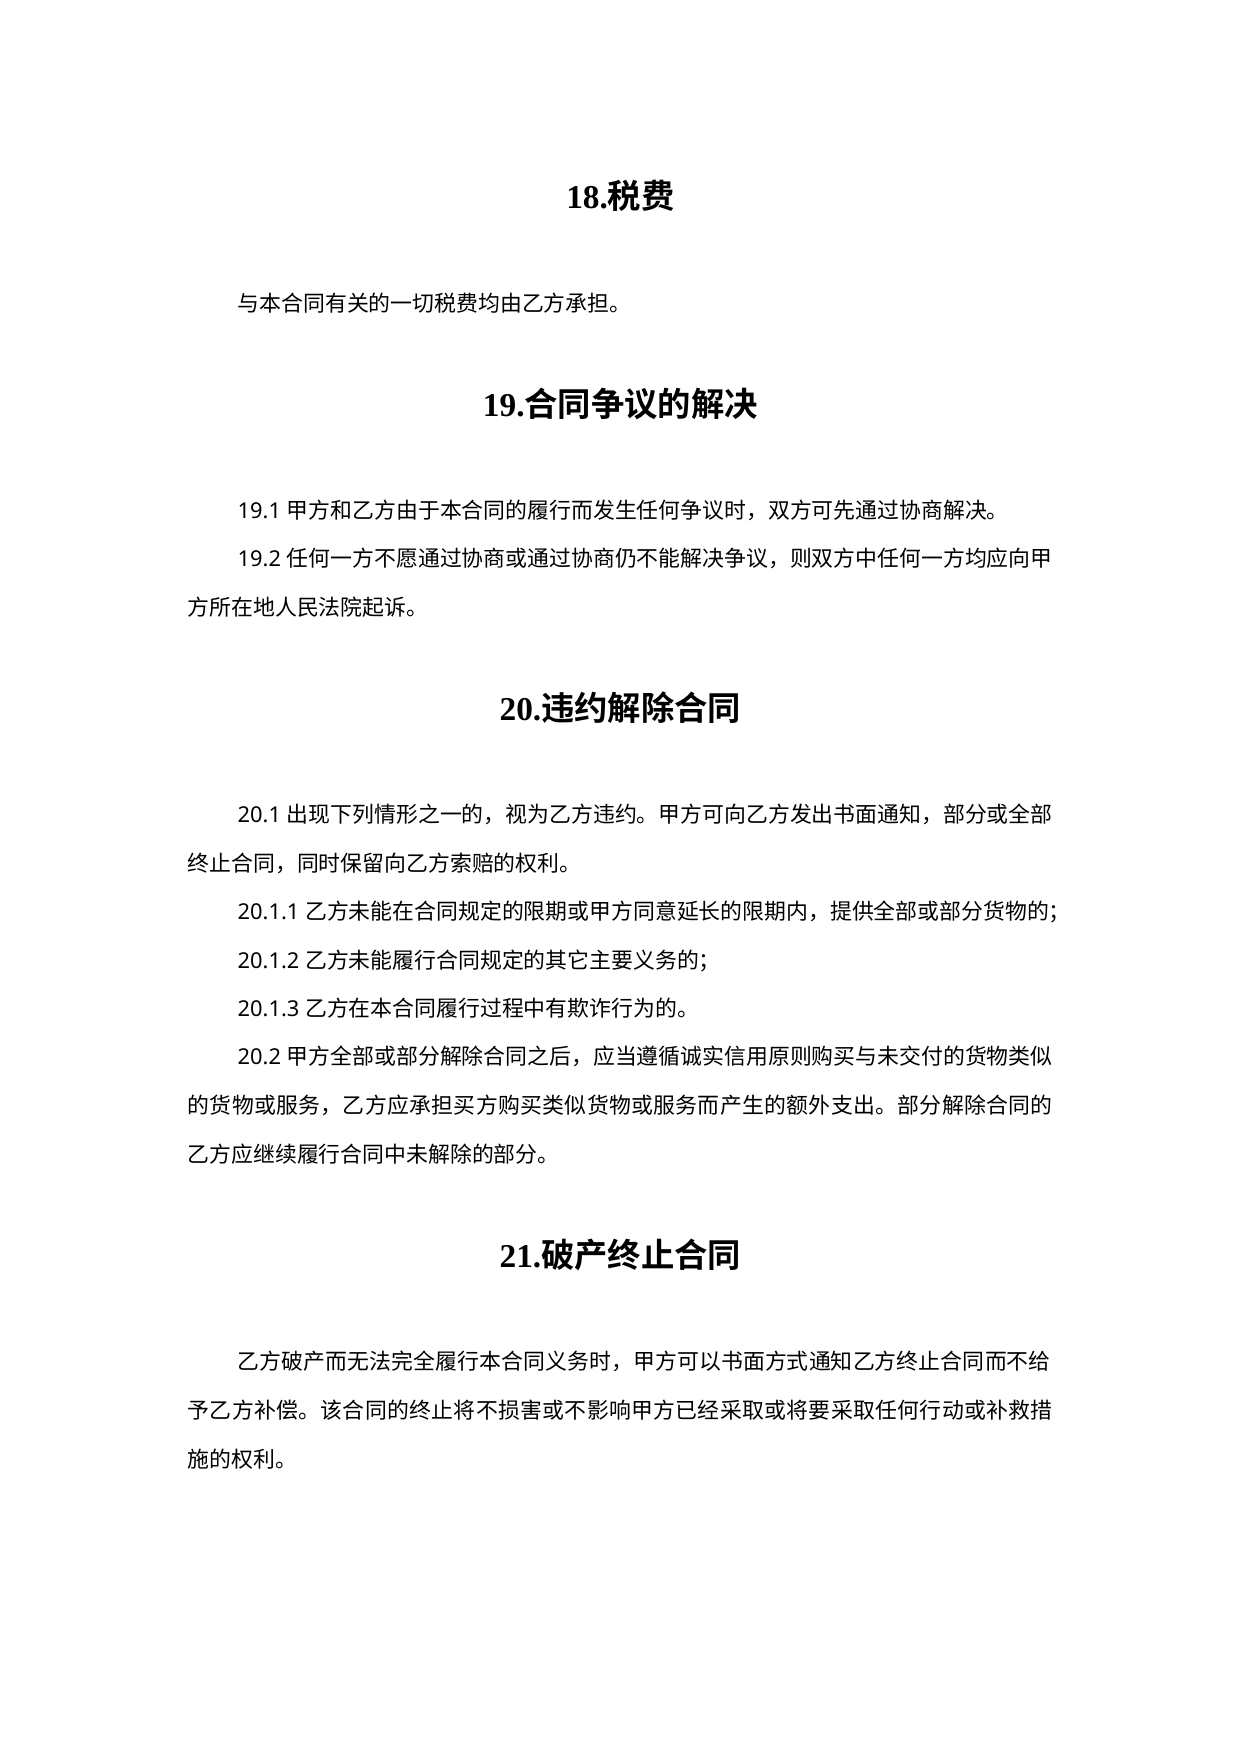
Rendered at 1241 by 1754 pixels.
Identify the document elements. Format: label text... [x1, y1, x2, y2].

text 与本合同有关的一切税费均由乙方承担。 [187, 285, 1053, 318]
text 20.1 出现下列情形之一的，视为乙方违约。甲方可向乙方发出书面通知，部分或全部终止合同，同时保留向乙方索赔的权利。 [187, 797, 1053, 878]
text 20.2 甲方全部或部分解除合同之后，应当遵循诚实信用原则购买与未交付的货物类似的货物或服务，乙方应承担买方购买类似货物或服务而产生的额外支出。部分解除合同的，乙方应继续履行合同中未解除的部分。 [187, 1039, 1053, 1169]
subtitle 18.税费 [187, 162, 1053, 227]
subtitle 19.合同争议的解决 [187, 369, 1053, 434]
text 20.1.2 乙方未能履行合同规定的其它主要义务的； [187, 942, 1053, 975]
text 19.2 任何一方不愿通过协商或通过协商仍不能解决争议，则双方中任何一方均应向甲方所在地人民法院起诉。 [187, 541, 1053, 622]
subtitle 21.破产终止合同 [187, 1220, 1053, 1285]
text 乙方破产而无法完全履行本合同义务时，甲方可以书面方式通知乙方终止合同而不给予乙方补偿。该合同的终止将不损害或不影响甲方已经采取或将要采取任何行动或补救措施的权利。 [187, 1344, 1053, 1474]
text 20.1.1 乙方未能在合同规定的限期或甲方同意延长的限期内，提供全部或部分货物的； [187, 894, 1053, 926]
text 19.1 甲方和乙方由于本合同的履行而发生任何争议时，双方可先通过协商解决。 [187, 493, 1053, 525]
subtitle 20.违约解除合同 [187, 673, 1053, 738]
text 20.1.3 乙方在本合同履行过程中有欺诈行为的。 [187, 991, 1053, 1023]
